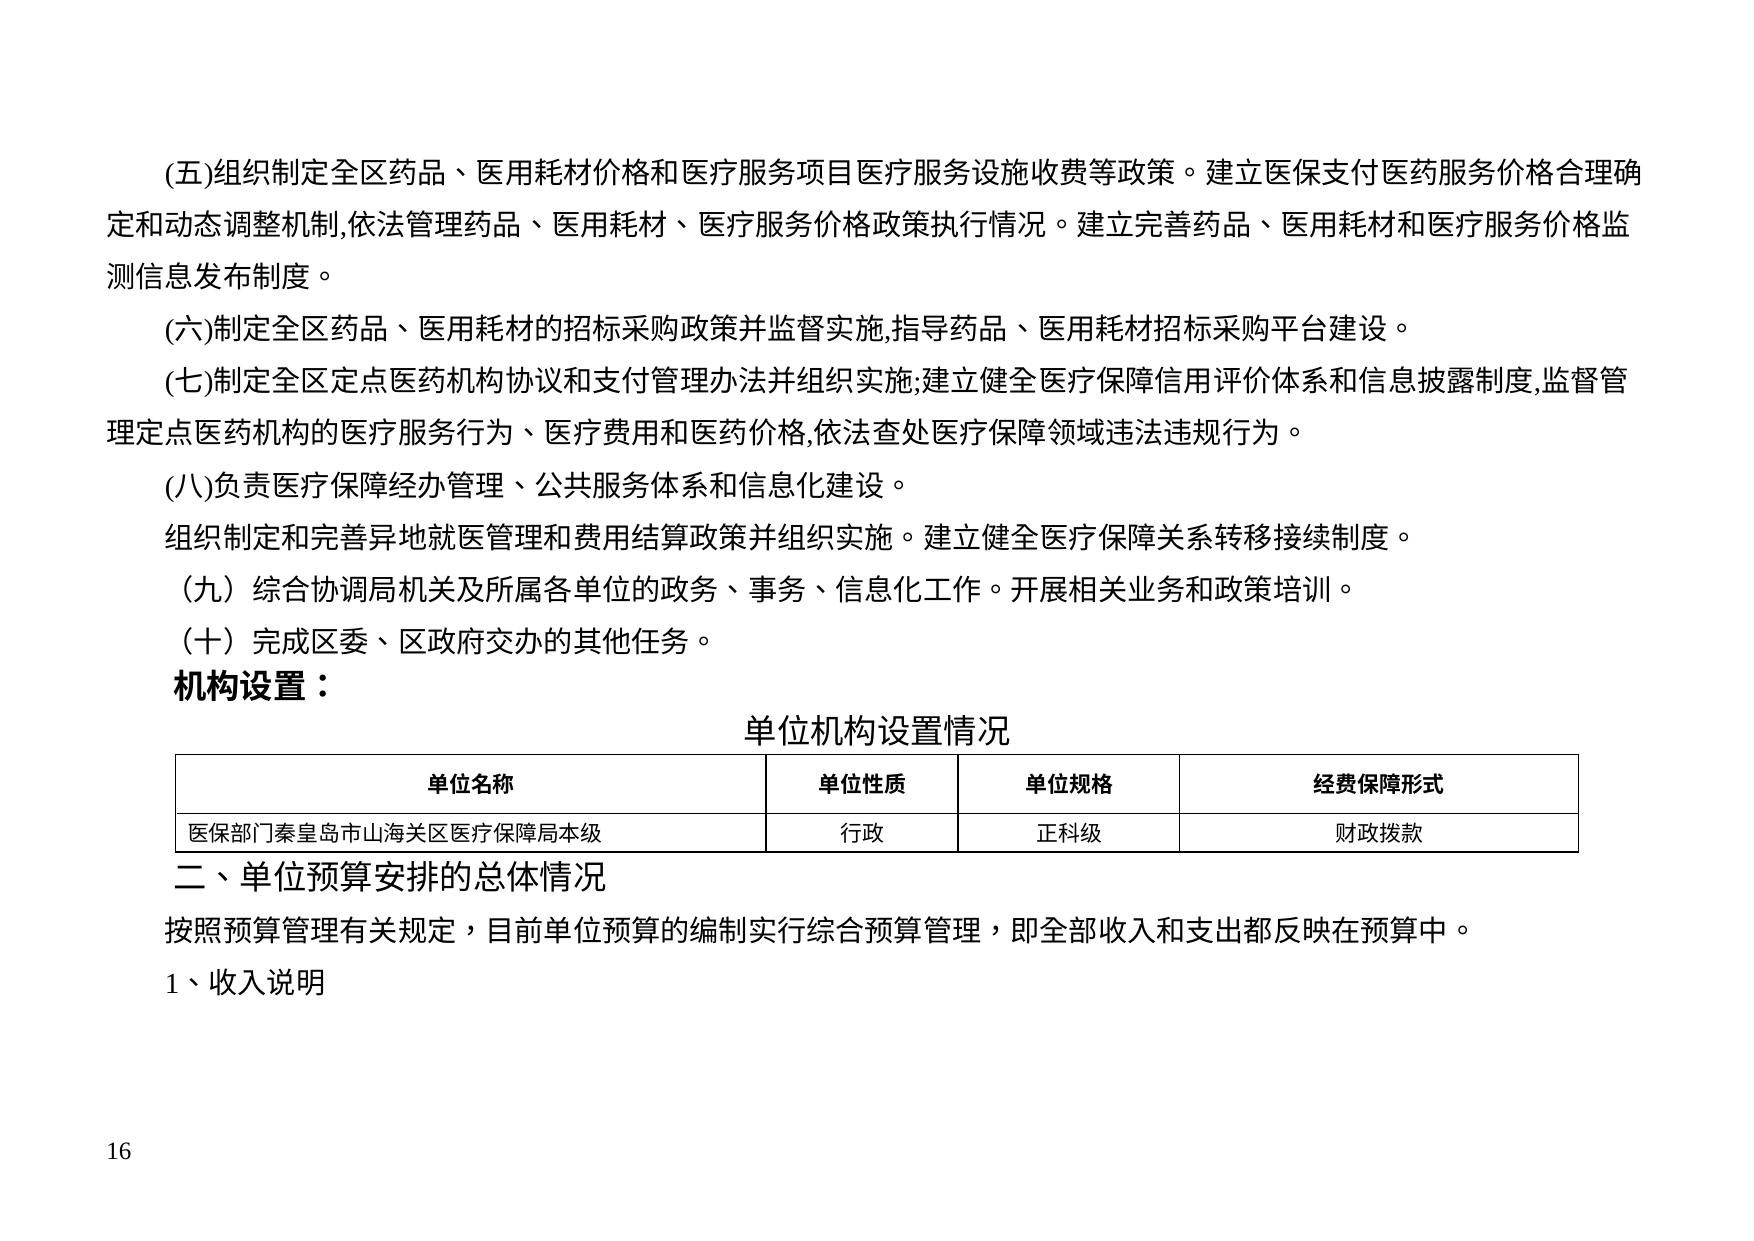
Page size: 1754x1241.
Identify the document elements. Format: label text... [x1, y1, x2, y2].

text 按照预算管理有关规定，目前单位预算的编制实行综合预算管理，即全部收入和支出都反映在预算中。 [106, 900, 1648, 952]
text (七)制定全区定点医药机构协议和支付管理办法并组织实施;建立健全医疗保障信用评价体系和信息披露制度,监督管理定点医药机构的医疗服务行为、医疗费用和医药价格,依法查处医疗保障领域违法违规行为。 [106, 350, 1648, 454]
table_header 单位规格 [959, 755, 1179, 812]
text 单位机构设置情况 [106, 708, 1648, 753]
table_header 单位性质 [767, 755, 957, 812]
text (八)负责医疗保障经办管理、公共服务体系和信息化建设。 [106, 454, 1648, 506]
table_header 单位名称 [176, 755, 765, 812]
text 1、收入说明 [106, 952, 1648, 1004]
table_cell 正科级 [959, 814, 1179, 851]
table_cell 医保部门秦皇岛市山海关区医疗保障局本级 [176, 814, 765, 851]
text （九）综合协调局机关及所属各单位的政务、事务、信息化工作。开展相关业务和政策培训。 [106, 558, 1648, 611]
text 组织制定和完善异地就医管理和费用结算政策并组织实施。建立健全医疗保障关系转移接续制度。 [106, 506, 1648, 558]
table_header 经费保障形式 [1180, 755, 1578, 812]
text (五)组织制定全区药品、医用耗材价格和医疗服务项目医疗服务设施收费等政策。建立医保支付医药服务价格合理确定和动态调整机制,依法管理药品、医用耗材、医疗服务价格政策执行情况。建立完善药品、医用耗材和医疗服务价格监测信息发布制度。 [106, 142, 1648, 298]
text 机构设置： [106, 663, 1648, 708]
text 二、单位预算安排的总体情况 [106, 853, 1648, 899]
text （十）完成区委、区政府交办的其他任务。 [106, 611, 1648, 663]
table_cell 行政 [767, 814, 957, 851]
table_cell 财政拨款 [1180, 814, 1578, 851]
text (六)制定全区药品、医用耗材的招标采购政策并监督实施,指导药品、医用耗材招标采购平台建设。 [106, 298, 1648, 350]
